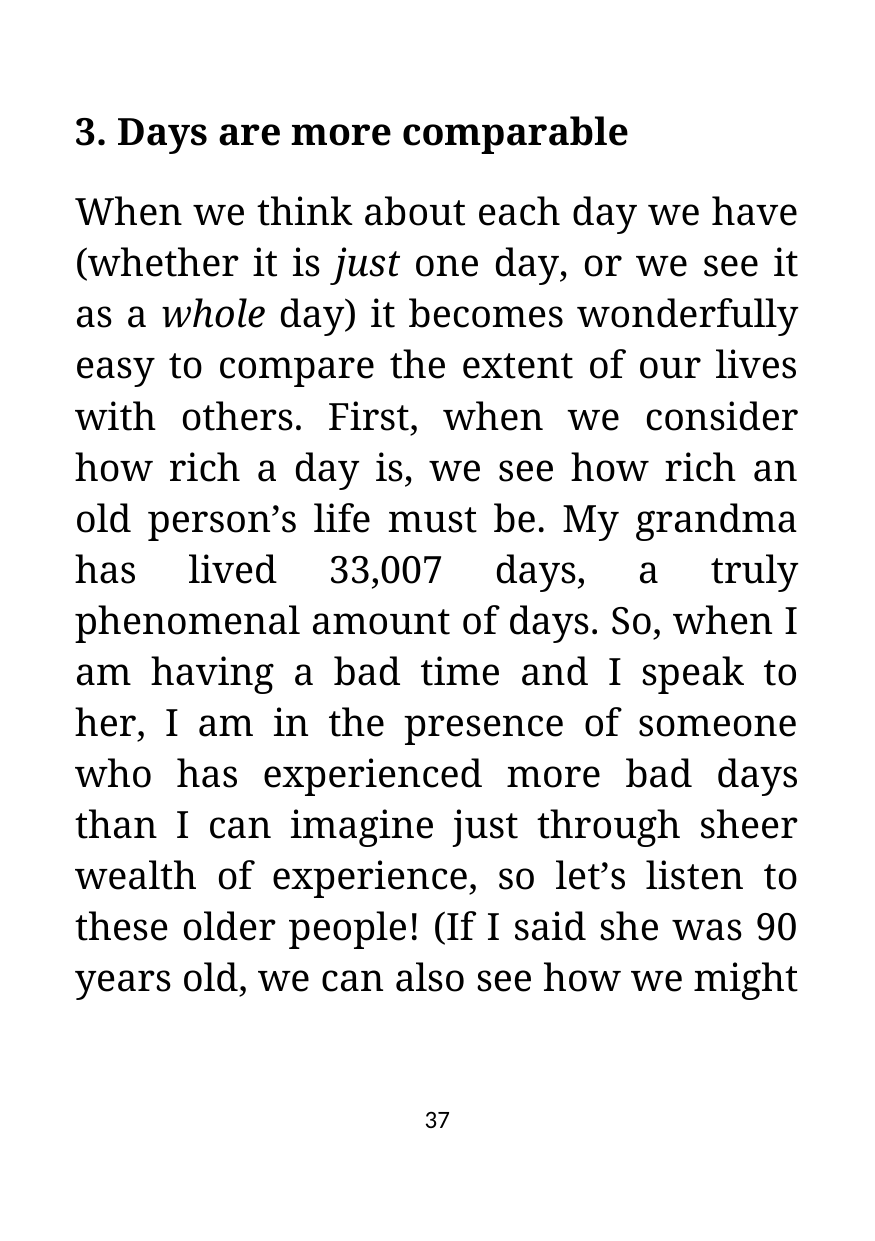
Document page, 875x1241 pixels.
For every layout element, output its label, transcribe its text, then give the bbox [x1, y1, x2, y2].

text 3. Days are more comparable [75, 106, 799, 157]
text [75, 186, 799, 1002]
